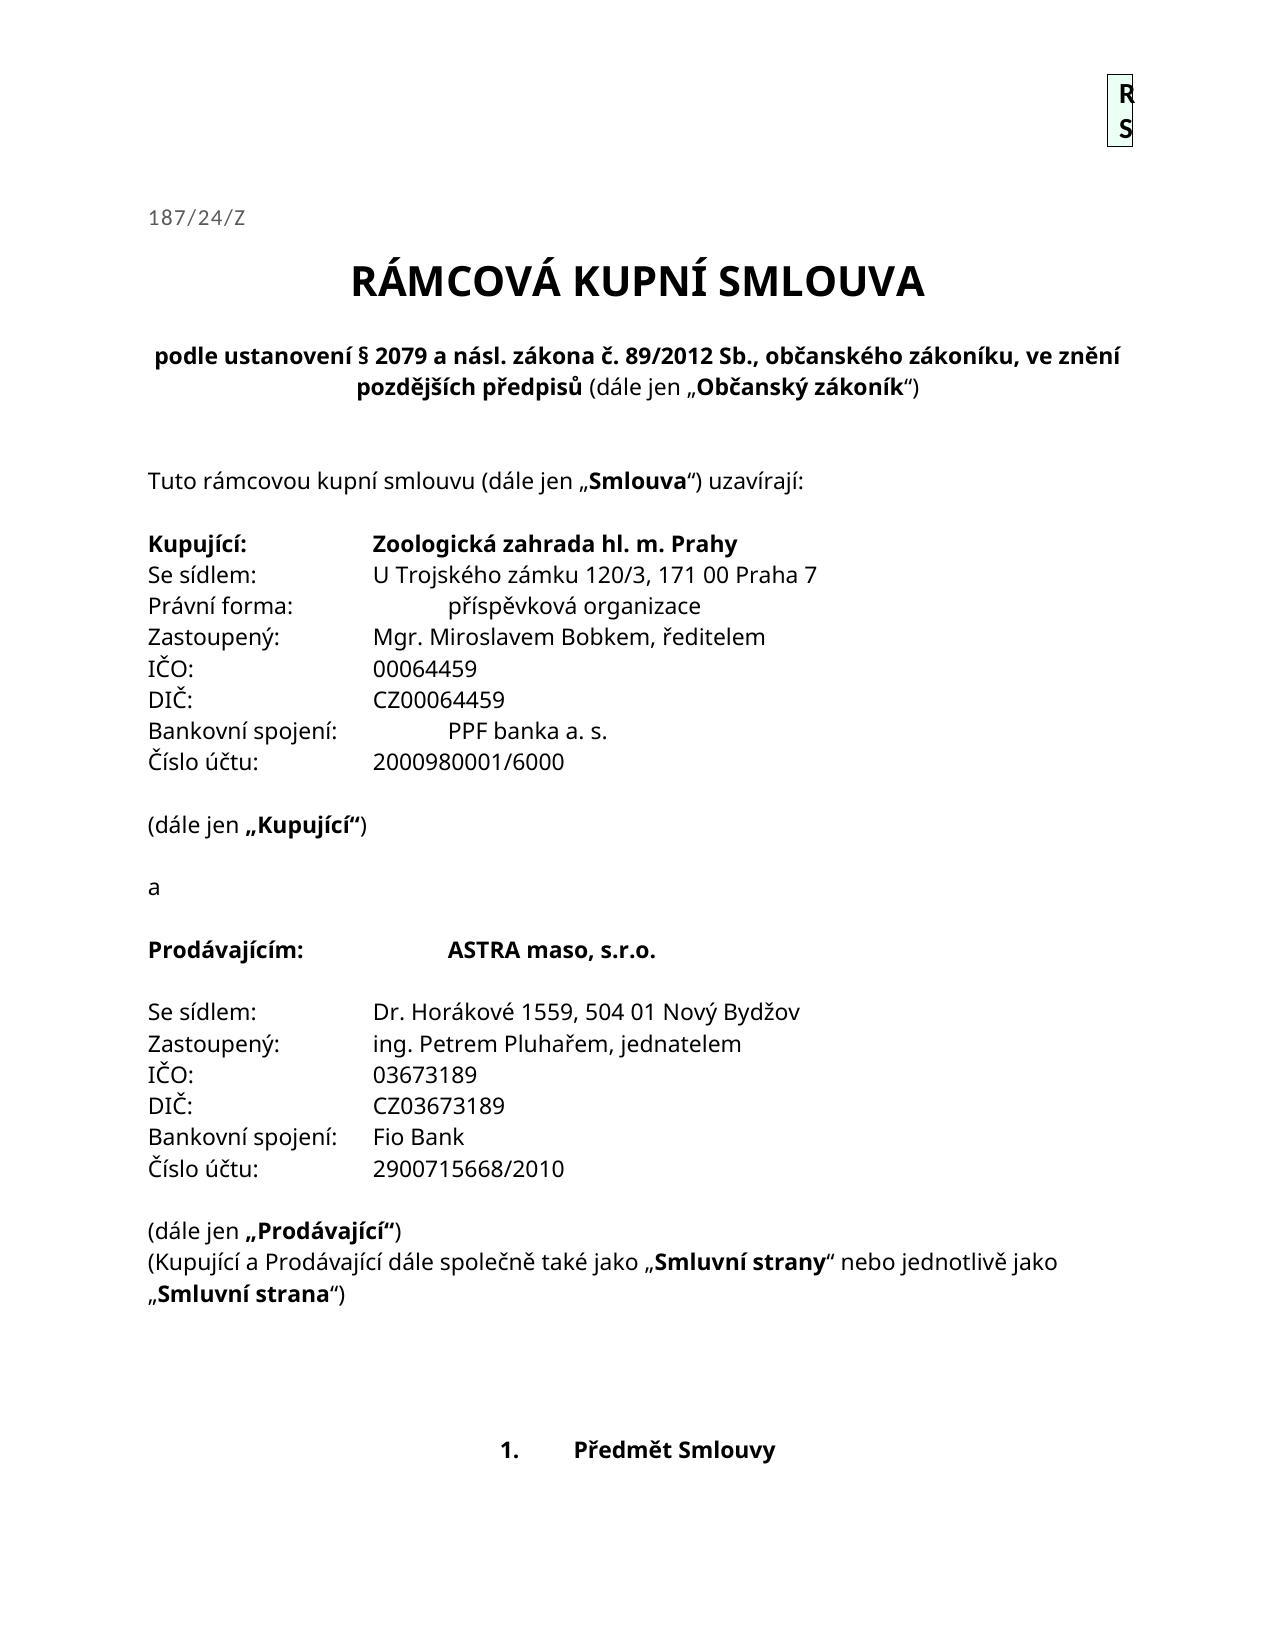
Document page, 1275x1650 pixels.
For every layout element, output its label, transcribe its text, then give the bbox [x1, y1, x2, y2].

text Tuto rámcovou kupní smlouvu (dále jen „Smlouva“) uzavírají: [148, 465, 1127, 496]
text (Kupující a Prodávající dále společně také jako „Smluvní strany“ nebo jednotlivě jako „Smluvní strana“) [148, 1246, 1127, 1309]
subtitle 187/24/Z [148, 203, 1127, 231]
text Číslo účtu: 2000980001/6000 [148, 746, 1127, 778]
text Zastoupený: ing. Petrem Pluhařem, jednatelem [148, 1028, 1127, 1059]
text DIČ: CZ03673189 [148, 1090, 1127, 1121]
text Prodávajícím: ASTRA maso, s.r.o. [148, 934, 1127, 965]
text Právní forma: příspěvková organizace [148, 590, 1127, 621]
text (dále jen „Kupující“) [148, 809, 1127, 840]
text Číslo účtu: 2900715668/2010 [148, 1153, 1127, 1184]
text Bankovní spojení: PPF banka a. s. [148, 715, 1127, 746]
text 1. Předmět Smlouvy [148, 1434, 1127, 1465]
text RÁMCOVÁ KUPNÍ SMLOUVA [148, 252, 1127, 309]
text podle ustanovení § 2079 a násl. zákona č. 89/2012 Sb., občanského zákoníku, ve znění pozdějších předpisů (dále jen „Občanský zákoník“) [148, 340, 1127, 403]
text DIČ: CZ00064459 [148, 684, 1127, 715]
text Zastoupený: Mgr. Miroslavem Bobkem, ředitelem [148, 621, 1127, 653]
text Kupující: Zoologická zahrada hl. m. Prahy [148, 528, 1127, 559]
text IČO: 03673189 [148, 1059, 1127, 1090]
text a [148, 871, 1127, 903]
text Se sídlem: U Trojského zámku 120/3, 171 00 Praha 7 [148, 559, 1127, 590]
text IČO: 00064459 [148, 653, 1127, 684]
text Se sídlem: Dr. Horákové 1559, 504 01 Nový Bydžov [148, 996, 1127, 1028]
text Bankovní spojení: Fio Bank [148, 1121, 1127, 1153]
text (dále jen „Prodávající“) [148, 1215, 1127, 1246]
